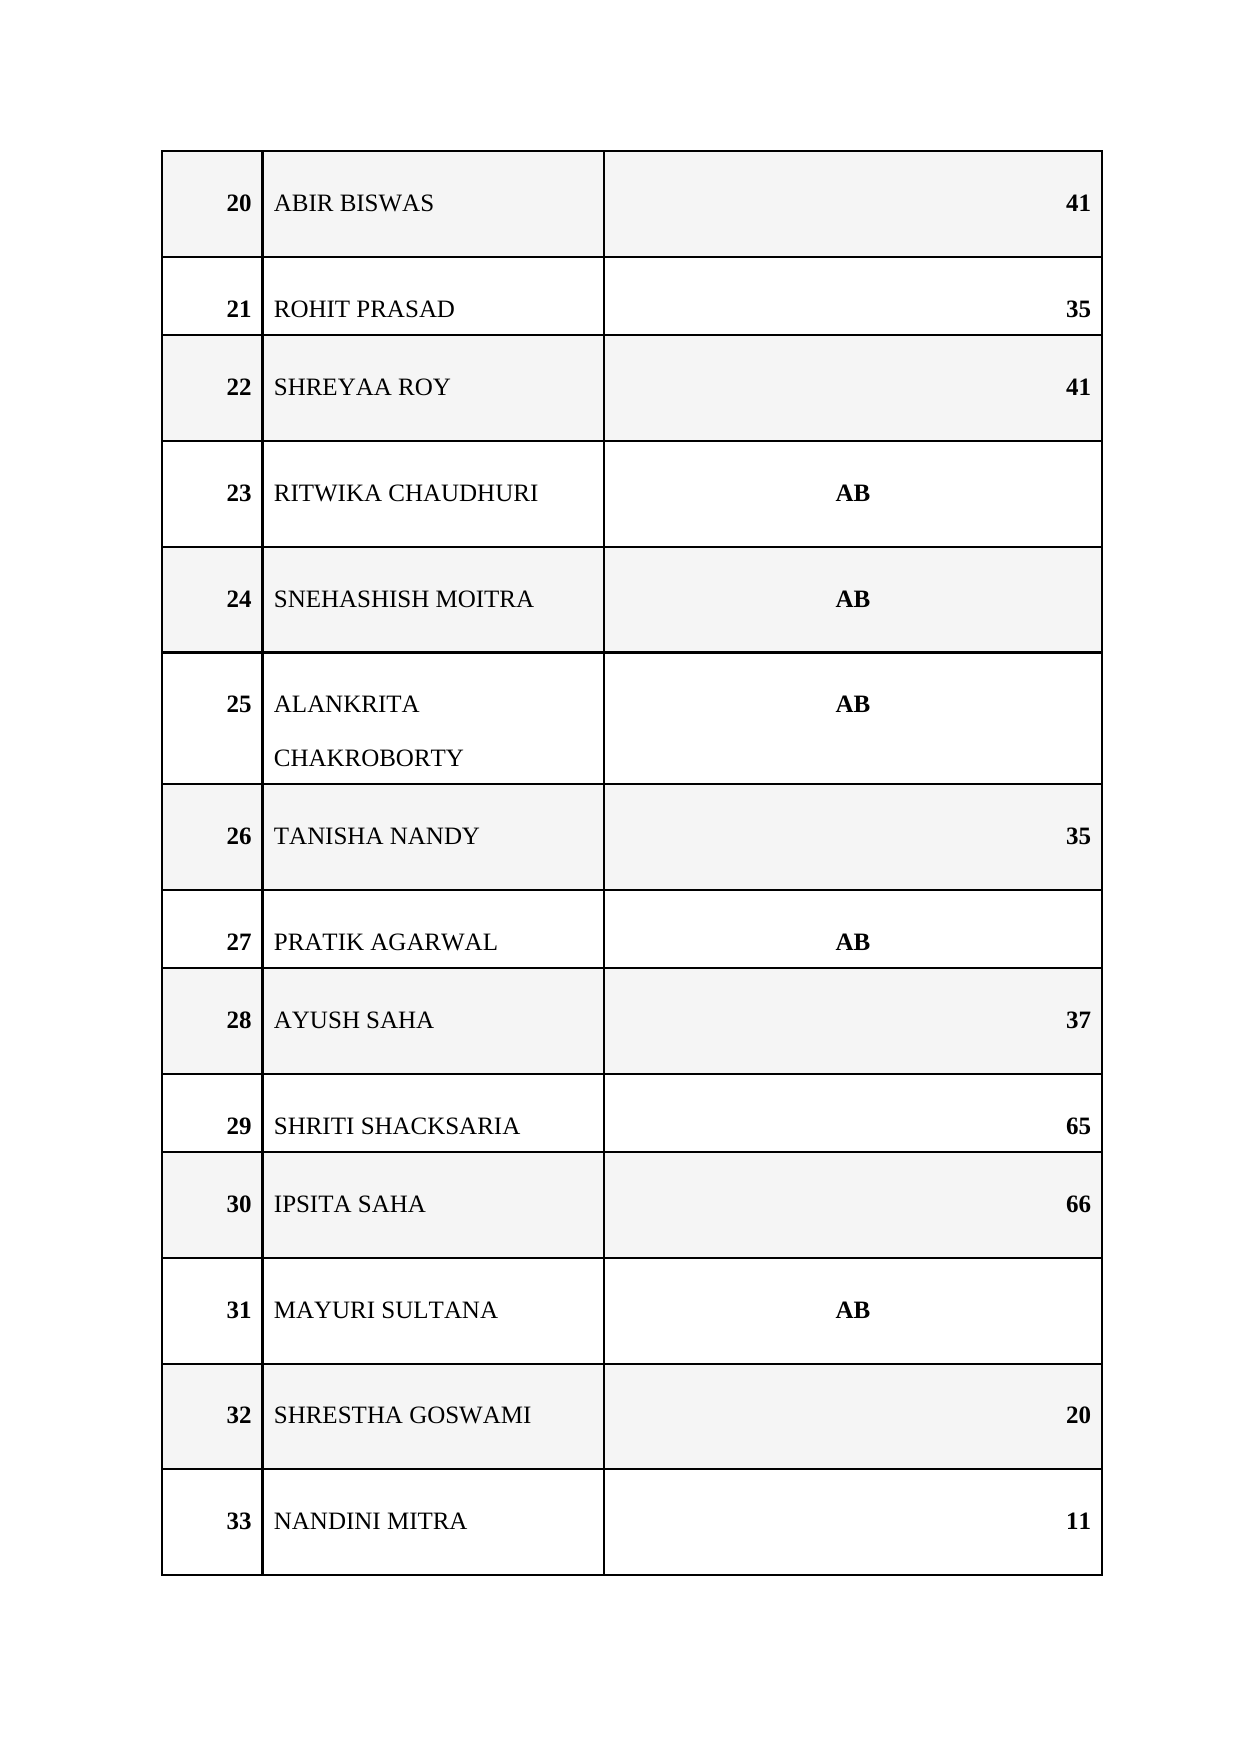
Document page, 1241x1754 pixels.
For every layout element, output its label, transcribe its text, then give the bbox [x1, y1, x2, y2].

table_cell PRATIK AGARWAL [264, 891, 603, 967]
table_cell 24 [163, 548, 261, 651]
table_cell 27 [163, 891, 261, 967]
table_cell 25 [163, 654, 261, 783]
table_cell AB [605, 1259, 1101, 1362]
table_cell 26 [163, 785, 261, 889]
table_cell 65 [605, 1075, 1101, 1151]
table_cell 20 [163, 152, 261, 256]
table_cell ABIR BISWAS [264, 152, 603, 256]
table_cell AB [605, 891, 1101, 967]
table_cell ROHIT PRASAD [264, 258, 603, 334]
table_cell TANISHA NANDY [264, 785, 603, 889]
table_cell 22 [163, 336, 261, 440]
table_cell AB [605, 654, 1101, 783]
table_cell 41 [605, 336, 1101, 440]
table_cell 33 [163, 1470, 261, 1574]
table_cell AYUSH SAHA [264, 969, 603, 1073]
table_cell 35 [605, 258, 1101, 334]
table_cell SHRITI SHACKSARIA [264, 1075, 603, 1151]
table_cell AB [605, 548, 1101, 651]
table_cell AB [605, 442, 1101, 546]
table_cell 21 [163, 258, 261, 334]
table_cell 35 [605, 785, 1101, 889]
table_cell IPSITA SAHA [264, 1153, 603, 1257]
table_cell SHRESTHA GOSWAMI [264, 1365, 603, 1468]
table_cell 41 [605, 152, 1101, 256]
table_cell 32 [163, 1365, 261, 1468]
table_cell SHREYAA ROY [264, 336, 603, 440]
table_cell RITWIKA CHAUDHURI [264, 442, 603, 546]
table_cell SNEHASHISH MOITRA [264, 548, 603, 651]
table_cell 23 [163, 442, 261, 546]
table_cell MAYURI SULTANA [264, 1259, 603, 1362]
table_cell 31 [163, 1259, 261, 1362]
table_cell NANDINI MITRA [264, 1470, 603, 1574]
table_cell 11 [605, 1470, 1101, 1574]
table_cell 28 [163, 969, 261, 1073]
table_cell 29 [163, 1075, 261, 1151]
table_cell ALANKRITA CHAKROBORTY [264, 654, 603, 783]
table_cell 66 [605, 1153, 1101, 1257]
table_cell 30 [163, 1153, 261, 1257]
table_cell 20 [605, 1365, 1101, 1468]
table_cell 37 [605, 969, 1101, 1073]
